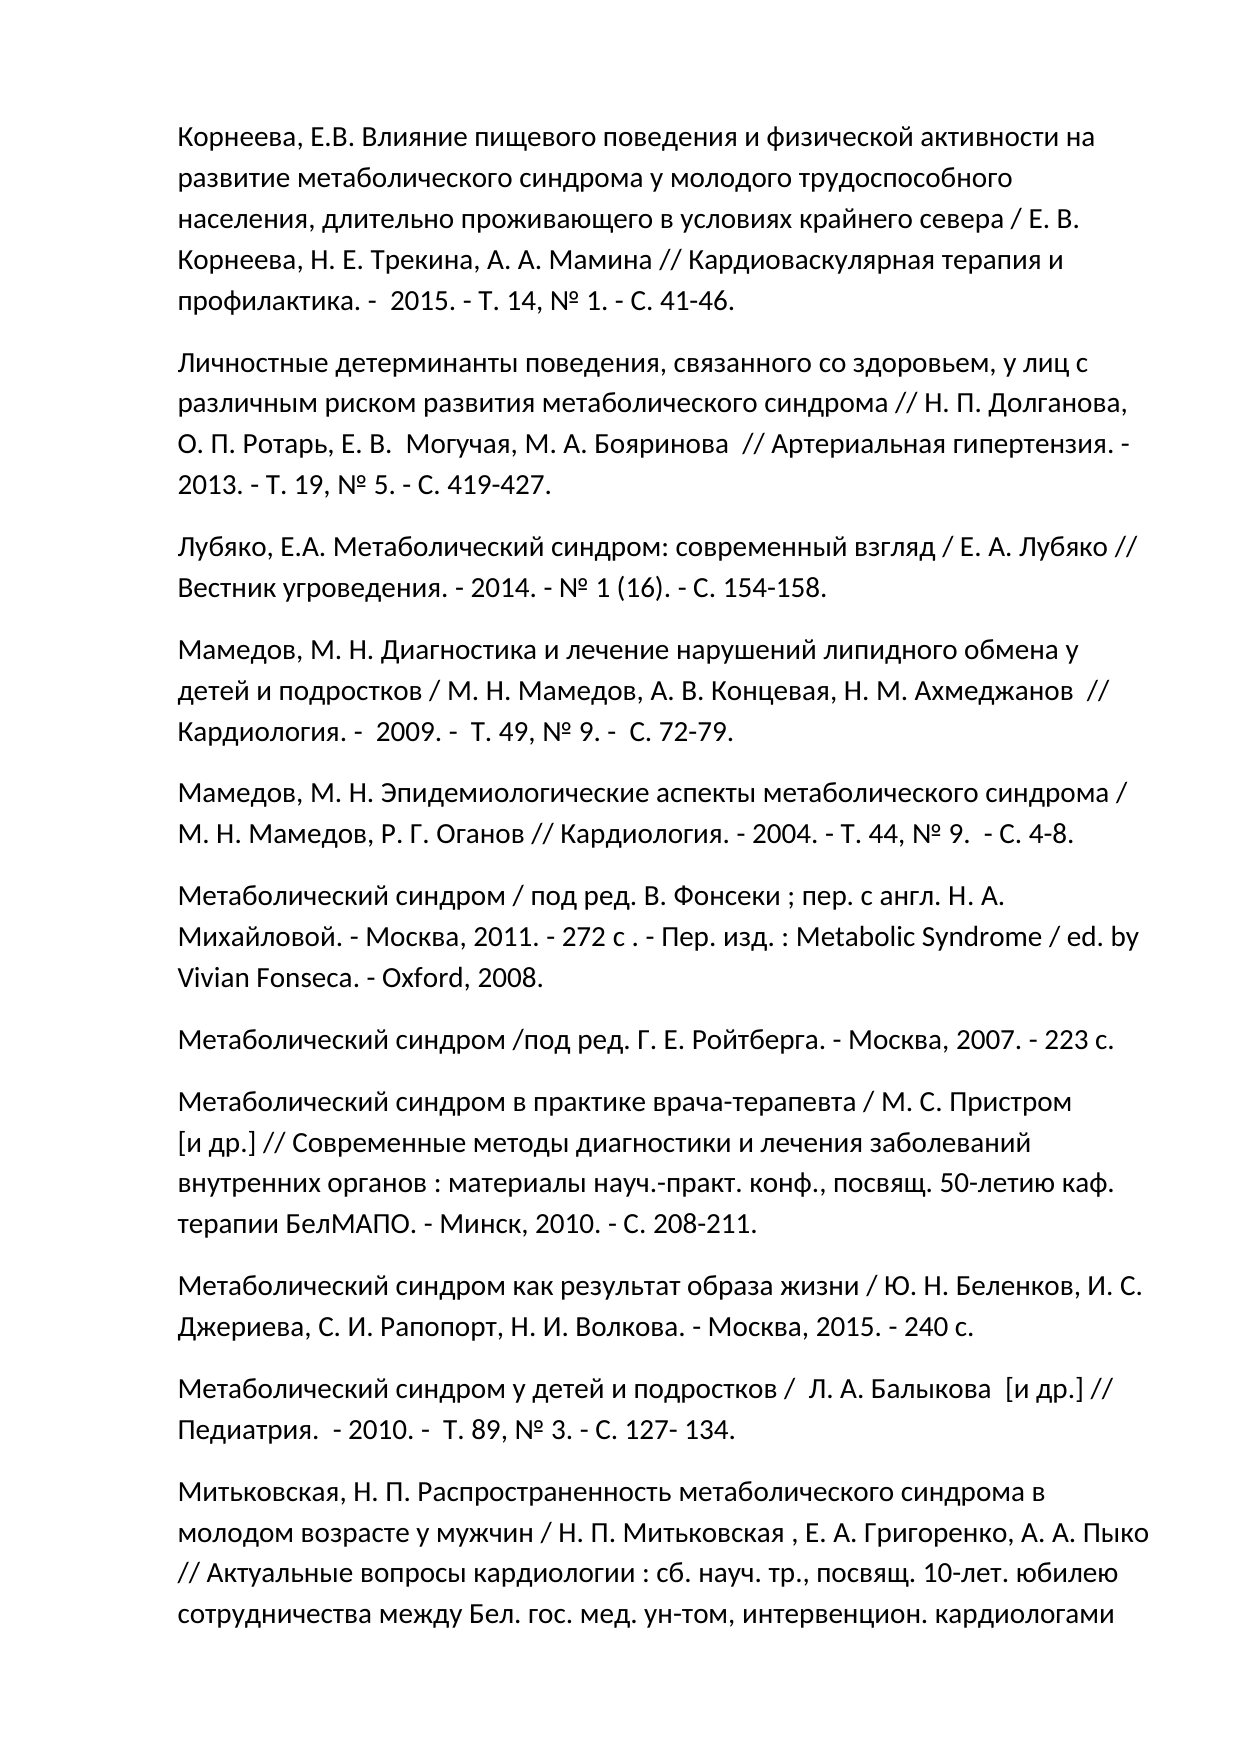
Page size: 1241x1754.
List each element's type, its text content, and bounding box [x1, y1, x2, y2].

text Лубяко, Е.А. Метаболический синдром: современный взгляд / Е. А. Лубяко // Вестник угроведения. - 2014. - № 1 (16). - С. 154-158. [177, 528, 1152, 605]
text Личностные детерминанты поведения, связанного со здоровьем, у лиц с различным риском развития метаболического синдрома // Н. П. Долганова, О. П. Ротарь, Е. В. Могучая, М. А. Бояринова // Артериальная гипертензия. - 2013. - Т. 19, № 5. - С. 419-427. [177, 344, 1152, 502]
text Мамедов, М. Н. Эпидемиологические аспекты метаболического синдрома / М. Н. Мамедов, Р. Г. Оганов // Кардиология. - 2004. - Т. 44, № 9. - С. 4-8. [177, 774, 1152, 851]
text Метаболический синдром у детей и подростков / Л. А. Балыкова [и др.] // Педиатрия. - 2010. - Т. 89, № 3. - С. 127- 134. [177, 1370, 1152, 1447]
text Метаболический синдром как результат образа жизни / Ю. Н. Беленков, И. С. Джериева, С. И. Рапопорт, Н. И. Волкова. - Москва, 2015. - 240 с. [177, 1267, 1152, 1344]
text Метаболический синдром /под ред. Г. Е. Ройтберга. - Москва, 2007. - 223 с. [177, 1021, 1152, 1057]
text Мамедов, М. Н. Диагностика и лечение нарушений липидного обмена у детей и подростков / М. Н. Мамедов, А. В. Концевая, Н. М. Ахмеджанов // Кардиология. - 2009. - Т. 49, № 9. - С. 72-79. [177, 631, 1152, 748]
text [177, 1473, 1152, 1631]
text Корнеева, Е.В. Влияние пищевого поведения и физической активности на развитие метаболического синдрома у молодого трудоспособного населения, длительно проживающего в условиях крайнего севера / Е. В. Корнеева, Н. Е. Трекина, А. А. Мамина // Кардиоваскулярная терапия и профилактика. - 2015. - Т. 14, № 1. - С. 41-46. [177, 118, 1152, 317]
text Метаболический синдром / под ред. В. Фонсеки ; пер. с англ. Н. А. Михайловой. - Москва, 2011. - 272 с . - Пер. изд. : Metabolic Syndrome / ed. by Vivian Fonseca. - Oxford, 2008. [177, 877, 1152, 995]
text Метаболический синдром в практике врача-терапевта / М. С. Пристром [и др.] // Современные методы диагностики и лечения заболеваний внутренних органов : материалы науч.-практ. конф., посвящ. 50-летию каф. терапии БелМАПО. - Минск, 2010. - С. 208-211. [177, 1083, 1152, 1241]
